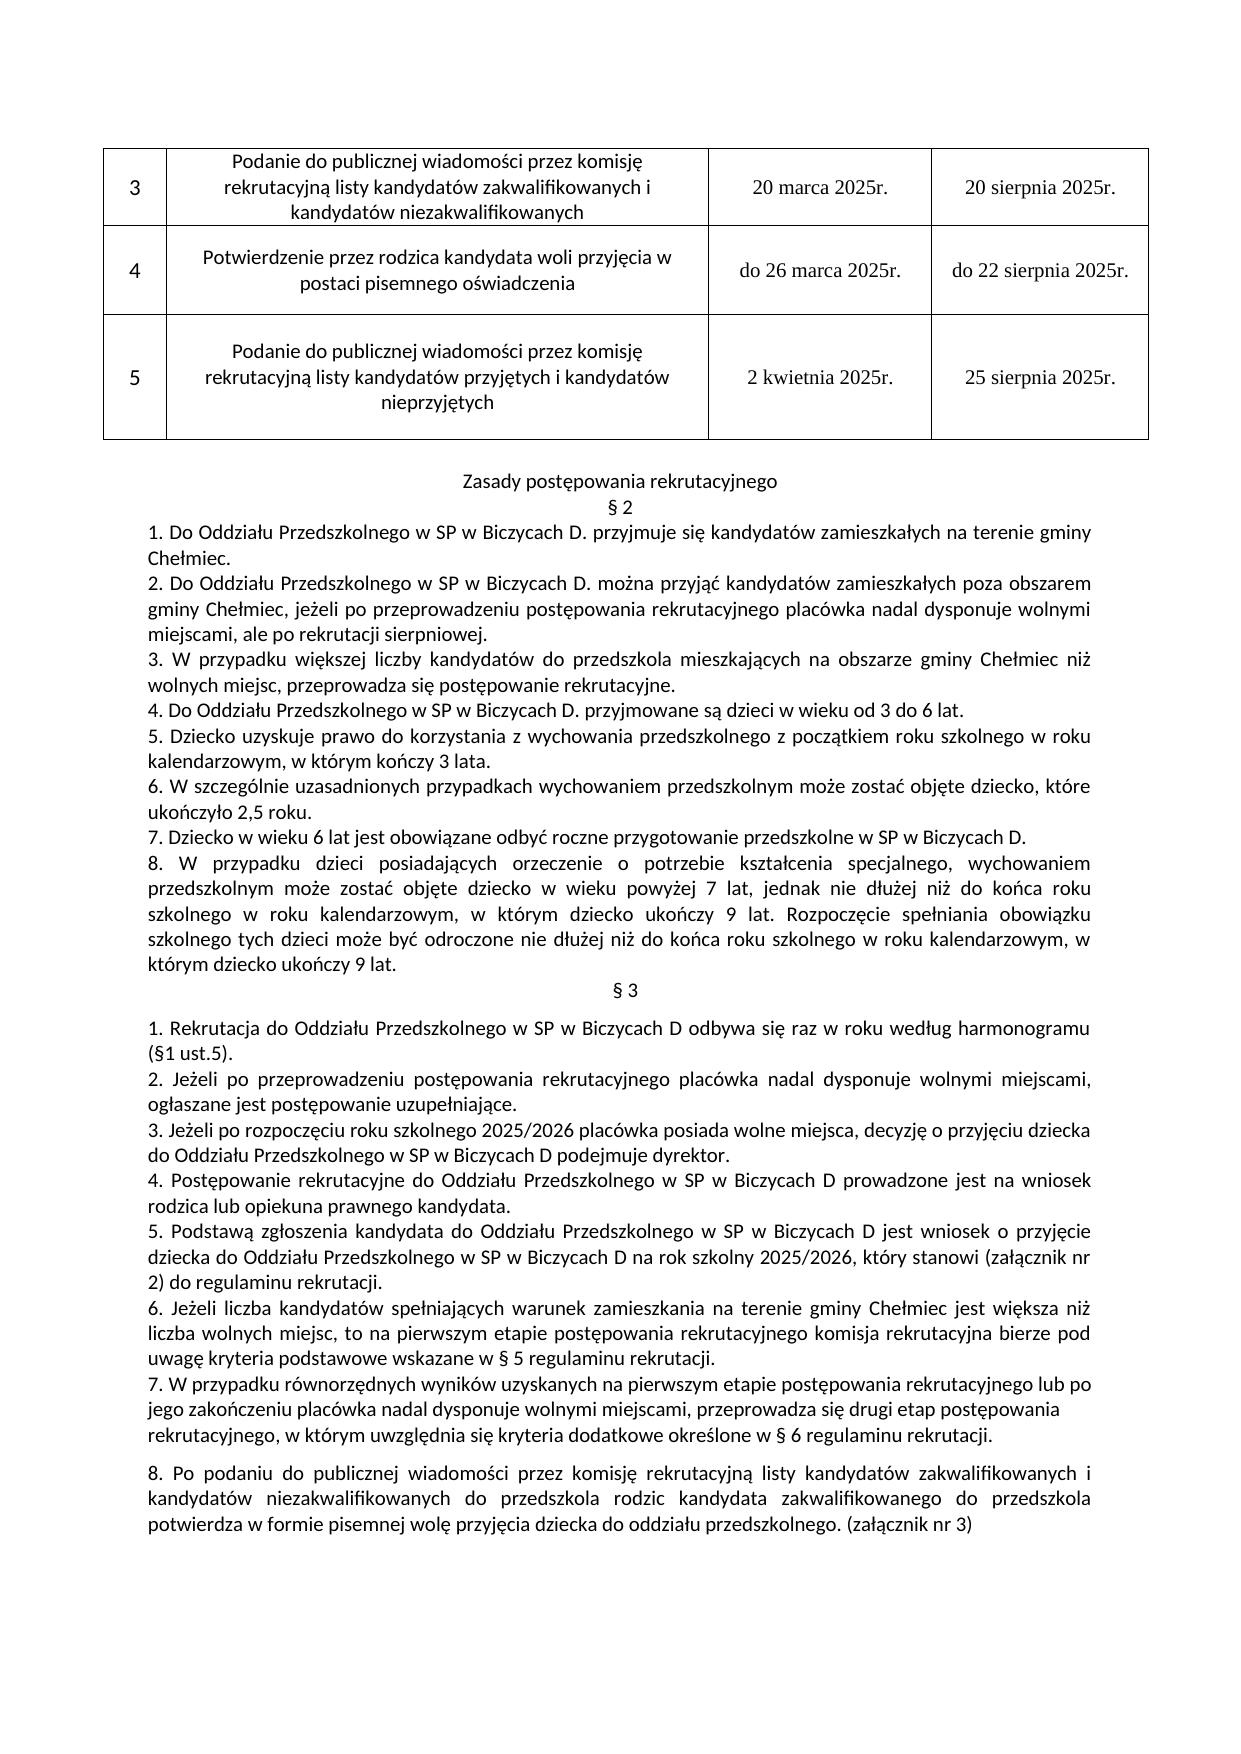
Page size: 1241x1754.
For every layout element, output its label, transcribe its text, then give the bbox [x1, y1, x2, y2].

table_cell Podanie do publicznej wiadomości przez komisję rekrutacyjną listy kandydatów przyjętych i kandydatów nieprzyjętych [167, 315, 708, 439]
text 3. Jeżeli po rozpoczęciu roku szkolnego 2025/2026 placówka posiada wolne miejsca, decyzję o przyjęciu dziecka do Oddziału Przedszkolnego w SP w Biczycach D podejmuje dyrektor. [148, 1117, 1093, 1168]
text § 3 [148, 977, 1093, 1002]
text § 2 [148, 494, 1093, 519]
text 3. W przypadku większej liczby kandydatów do przedszkola mieszkających na obszarze gminy Chełmiec niż wolnych miejsc, przeprowadza się postępowanie rekrutacyjne. [148, 647, 1093, 697]
table_cell 3 [104, 149, 166, 225]
table_cell 25 sierpnia 2025r. [932, 315, 1148, 439]
text 2. Do Oddziału Przedszkolnego w SP w Biczycach D. można przyjąć kandydatów zamieszkałych poza obszarem gminy Chełmiec, jeżeli po przeprowadzeniu postępowania rekrutacyjnego placówka nadal dysponuje wolnymi miejscami, ale po rekrutacji sierpniowej. [148, 570, 1093, 647]
table_cell Potwierdzenie przez rodzica kandydata woli przyjęcia w postaci pisemnego oświadczenia [167, 226, 708, 314]
text 2. Jeżeli po przeprowadzeniu postępowania rekrutacyjnego placówka nadal dysponuje wolnymi miejscami, ogłaszane jest postępowanie uzupełniające. [148, 1066, 1093, 1117]
text rekrutacyjnego, w którym uwzględnia się kryteria dodatkowe określone w § 6 regulaminu rekrutacji. [148, 1422, 1093, 1447]
text 6. Jeżeli liczba kandydatów spełniających warunek zamieszkania na terenie gminy Chełmiec jest większa niż liczba wolnych miejsc, to na pierwszym etapie postępowania rekrutacyjnego komisja rekrutacyjna bierze pod uwagę kryteria podstawowe wskazane w § 5 regulaminu rekrutacji. [148, 1295, 1093, 1371]
table_cell 5 [104, 315, 166, 439]
table_cell do 22 sierpnia 2025r. [932, 226, 1148, 314]
text 5. Dziecko uzyskuje prawo do korzystania z wychowania przedszkolnego z początkiem roku szkolnego w roku kalendarzowym, w którym kończy 3 lata. [148, 723, 1093, 774]
text 1. Rekrutacja do Oddziału Przedszkolnego w SP w Biczycach D odbywa się raz w roku według harmonogramu (§1 ust.5). [148, 1015, 1093, 1066]
table_cell 20 sierpnia 2025r. [932, 149, 1148, 225]
table_cell 2 kwietnia 2025r. [709, 315, 931, 439]
table_cell 20 marca 2025r. [709, 149, 931, 225]
table_cell Podanie do publicznej wiadomości przez komisję rekrutacyjną listy kandydatów zakwalifikowanych i kandydatów niezakwalifikowanych [167, 149, 708, 225]
text 8. W przypadku dzieci posiadających orzeczenie o potrzebie kształcenia specjalnego, wychowaniem przedszkolnym może zostać objęte dziecko w wieku powyżej 7 lat, jednak nie dłużej niż do końca roku szkolnego w roku kalendarzowym, w którym dziecko ukończy 9 lat. Rozpoczęcie spełniania obowiązku szkolnego tych dzieci może być odroczone nie dłużej niż do końca roku szkolnego w roku kalendarzowym, w którym dziecko ukończy 9 lat. [148, 850, 1093, 977]
text Zasady postępowania rekrutacyjnego [148, 469, 1093, 494]
text 1. Do Oddziału Przedszkolnego w SP w Biczycach D. przyjmuje się kandydatów zamieszkałych na terenie gminy Chełmiec. [148, 519, 1093, 570]
table_cell 4 [104, 226, 166, 314]
text 7. Dziecko w wieku 6 lat jest obowiązane odbyć roczne przygotowanie przedszkolne w SP w Biczycach D. [148, 824, 1093, 850]
text 4. Do Oddziału Przedszkolnego w SP w Biczycach D. przyjmowane są dzieci w wieku od 3 do 6 lat. [148, 697, 1093, 723]
text 4. Postępowanie rekrutacyjne do Oddziału Przedszkolnego w SP w Biczycach D prowadzone jest na wniosek rodzica lub opiekuna prawnego kandydata. [148, 1168, 1093, 1218]
text 5. Podstawą zgłoszenia kandydata do Oddziału Przedszkolnego w SP w Biczycach D jest wniosek o przyjęcie dziecka do Oddziału Przedszkolnego w SP w Biczycach D na rok szkolny 2025/2026, który stanowi (załącznik nr 2) do regulaminu rekrutacji. [148, 1218, 1093, 1295]
text 8. Po podaniu do publicznej wiadomości przez komisję rekrutacyjną listy kandydatów zakwalifikowanych i kandydatów niezakwalifikowanych do przedszkola rodzic kandydata zakwalifikowanego do przedszkola potwierdza w formie pisemnej wolę przyjęcia dziecka do oddziału przedszkolnego. (załącznik nr 3) [148, 1460, 1093, 1536]
table_cell do 26 marca 2025r. [709, 226, 931, 314]
text 7. W przypadku równorzędnych wyników uzyskanych na pierwszym etapie postępowania rekrutacyjnego lub po jego zakończeniu placówka nadal dysponuje wolnymi miejscami, przeprowadza się drugi etap postępowania [148, 1371, 1093, 1422]
text 6. W szczególnie uzasadnionych przypadkach wychowaniem przedszkolnym może zostać objęte dziecko, które ukończyło 2,5 roku. [148, 774, 1093, 824]
